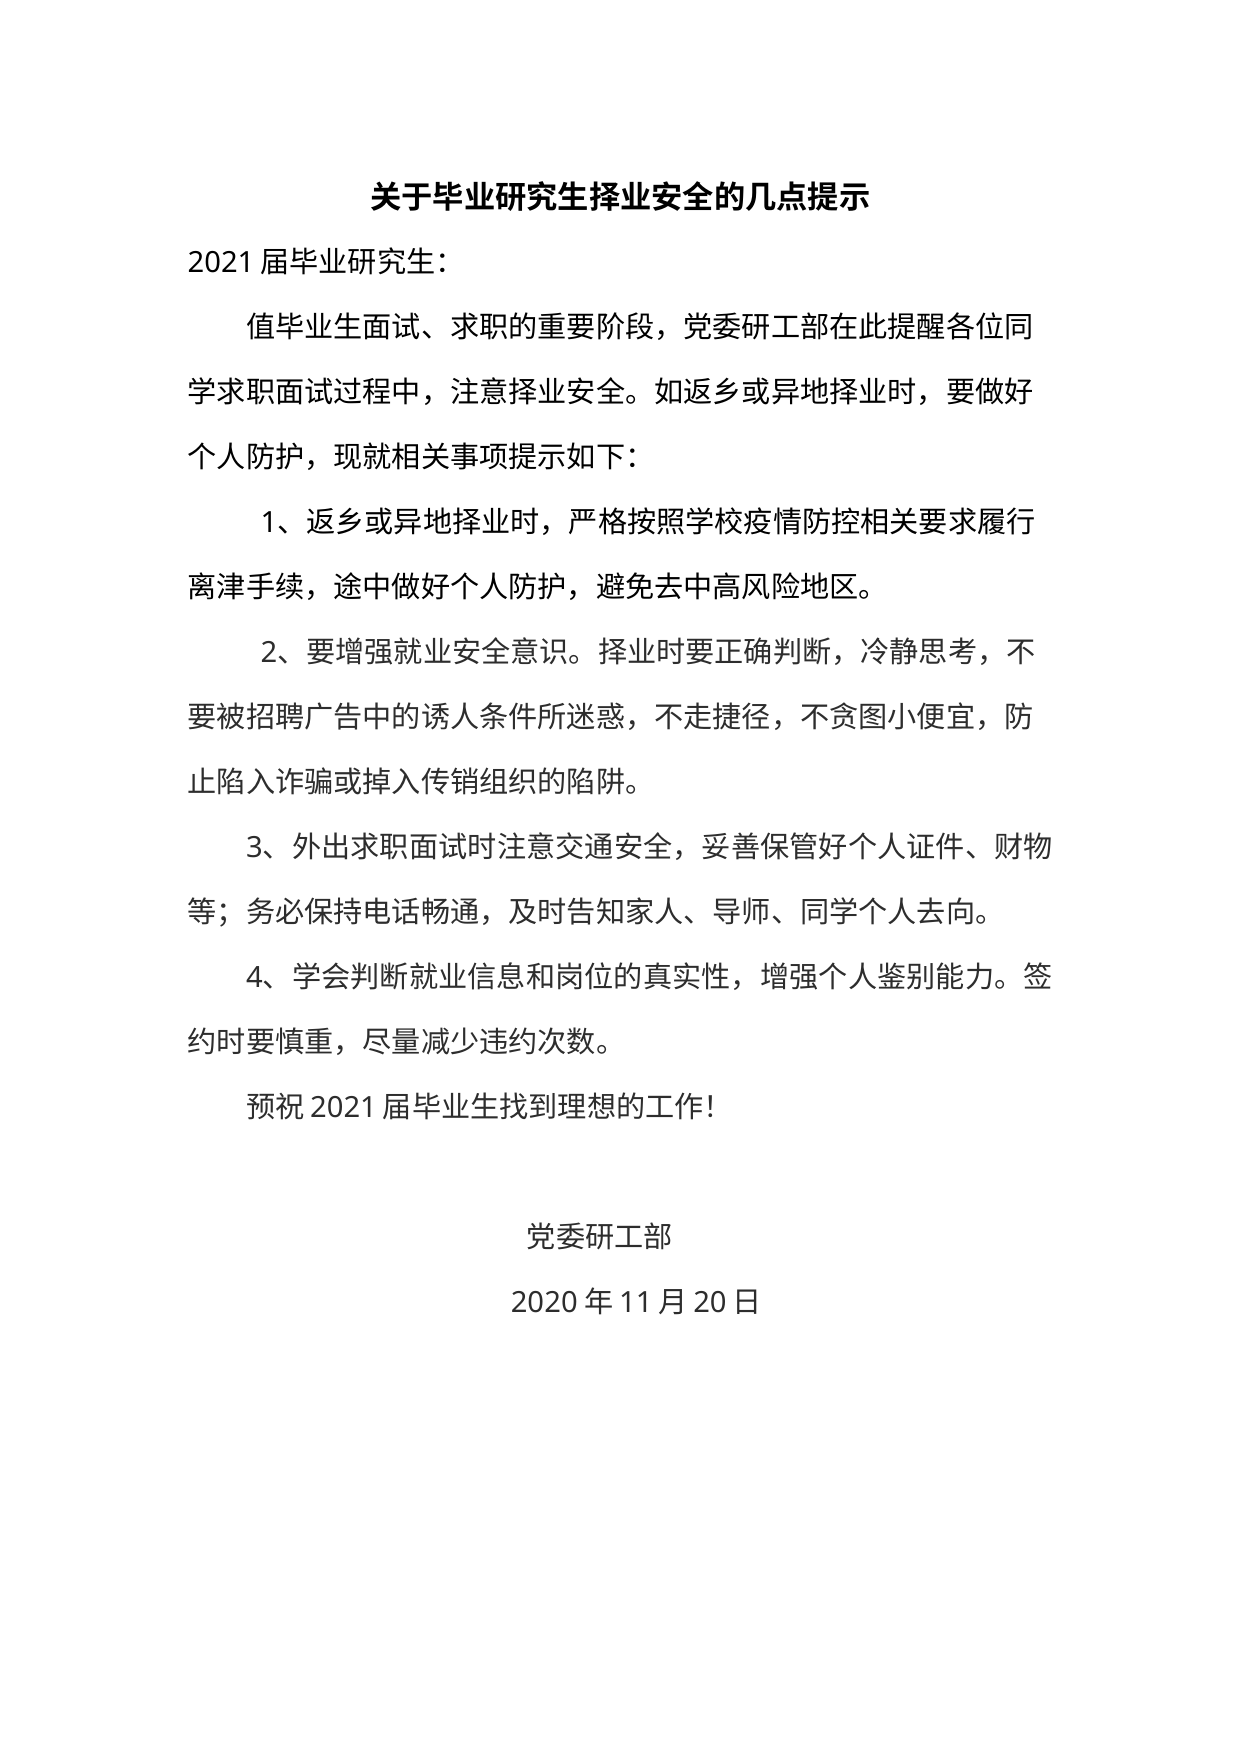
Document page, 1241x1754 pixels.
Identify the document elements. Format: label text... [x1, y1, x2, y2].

text 1、返乡或异地择业时，严格按照学校疫情防控相关要求履行离津手续，途中做好个人防护，避免去中高风险地区。 [187, 487, 1053, 617]
text 预祝2021届毕业生找到理想的工作！ [187, 1072, 1053, 1137]
text 2020年11月20日 [187, 1267, 1053, 1332]
text 党委研工部 [187, 1202, 1053, 1267]
text 2021届毕业研究生： [187, 227, 1053, 292]
text 2、要增强就业安全意识。择业时要正确判断，冷静思考，不要被招聘广告中的诱人条件所迷惑，不走捷径，不贪图小便宜，防止陷入诈骗或掉入传销组织的陷阱。 [187, 617, 1053, 812]
text 3、外出求职面试时注意交通安全，妥善保管好个人证件、财物等；务必保持电话畅通，及时告知家人、导师、同学个人去向。 [187, 812, 1053, 942]
text 值毕业生面试、求职的重要阶段，党委研工部在此提醒各位同学求职面试过程中，注意择业安全。如返乡或异地择业时，要做好个人防护，现就相关事项提示如下： [187, 292, 1053, 487]
text 关于毕业研究生择业安全的几点提示 [187, 162, 1053, 227]
text 4、学会判断就业信息和岗位的真实性，增强个人鉴别能力。签约时要慎重，尽量减少违约次数。 [187, 942, 1053, 1072]
